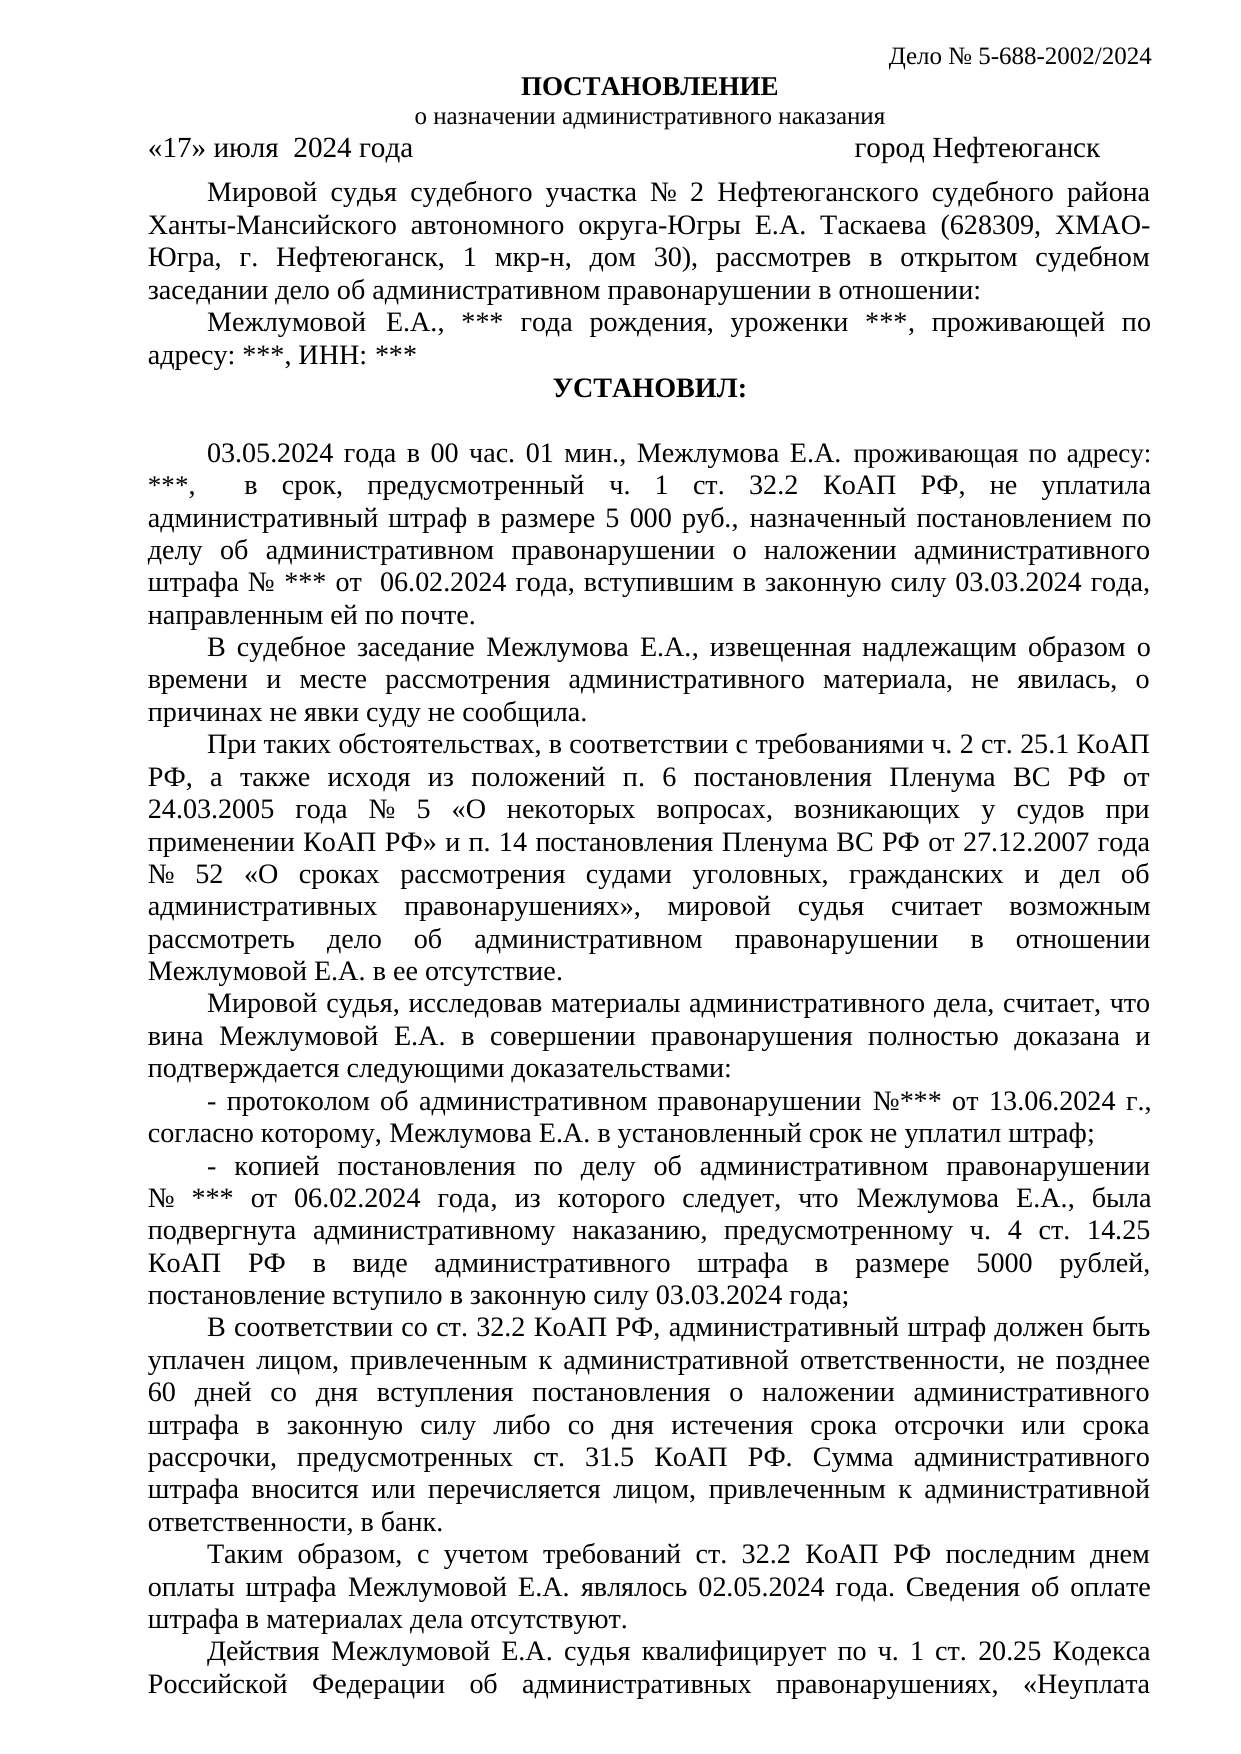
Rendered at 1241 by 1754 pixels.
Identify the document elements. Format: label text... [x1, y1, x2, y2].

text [148, 1634, 1152, 1699]
text - протоколом об административном правонарушении №*** от 13.06.2024 г., согласно которому, Межлумова Е.А. в установленный срок не уплатил штраф; [148, 1084, 1152, 1148]
title о назначении административного наказания [82, 101, 1152, 130]
text Мировой судья судебного участка № 2 Нефтеюганского судебного района Ханты-Мансийского автономного округа-Югры Е.А. Таскаева (628309, ХМАО-Югра, г. Нефтеюганск, 1 мкр-н, дом 30), рассмотрев в открытом судебном заседании дело об административном правонарушении в отношении: [148, 176, 1152, 305]
text 03.05.2024 года в 00 час. 01 мин., Межлумова Е.А. проживающая по адресу: ***, в срок, предусмотренный ч. 1 ст. 32.2 КоАП РФ, не уплатила административный штраф в размере 5 000 руб., назначенный постановлением по делу об административном правонарушении о наложении административного штрафа № *** от 06.02.2024 года, вступившим в законную силу 03.03.2024 года, направленным ей по почте. [148, 436, 1152, 630]
text Мировой судья, исследовав материалы административного дела, считает, что вина Межлумовой Е.А. в совершении правонарушения полностью доказана и подтверждается следующими доказательствами: [148, 987, 1152, 1084]
text «17» июля 2024 года город Нефтеюганск [148, 130, 1152, 163]
text В судебное заседание Межлумова Е.А., извещенная надлежащим образом о времени и месте рассмотрения административного материала, не явилась, о причинах не явки суду не сообщила. [148, 630, 1152, 727]
text При таких обстоятельствах, в соответствии с требованиями ч. 2 ст. 25.1 КоАП РФ, а также исходя из положений п. 6 постановления Пленума ВС РФ от 24.03.2005 года № 5 «О некоторых вопросах, возникающих у судов при применении КоАП РФ» и п. 14 постановления Пленума ВС РФ от 27.12.2007 года № 52 «О сроках рассмотрения судами уголовных, гражданских и дел об административных правонарушениях», мировой судья считает возможным рассмотреть дело об административном правонарушении в отношении Межлумовой Е.А. в ее отсутствие. [148, 727, 1152, 987]
text - копией постановления по делу об административном правонарушении № *** от 06.02.2024 года, из которого следует, что Межлумова Е.А., была подвергнута административному наказанию, предусмотренному ч. 4 ст. 14.25 КоАП РФ в виде административного штрафа в размере 5000 рублей, постановление вступило в законную силу 03.03.2024 года; [148, 1148, 1152, 1311]
text Таким образом, с учетом требований ст. 32.2 КоАП РФ последним днем оплаты штрафа Межлумовой Е.А. являлось 02.05.2024 года. Сведения об оплате штрафа в материалах дела отсутствуют. [148, 1537, 1152, 1634]
title Дело № 5-688-2002/2024 [82, 41, 1152, 70]
text Межлумовой Е.А., *** года рождения, уроженки ***, проживающей по адресу: ***, ИНН: *** [148, 305, 1152, 371]
title ПОСТАНОВЛЕНИЕ [82, 70, 1152, 101]
text В соответствии со ст. 32.2 КоАП РФ, административный штраф должен быть уплачен лицом, привлеченным к административной ответственности, не позднее 60 дней со дня вступления постановления о наложении административного штрафа в законную силу либо со дня истечения срока отсрочки или срока рассрочки, предусмотренных ст. 31.5 КоАП РФ. Сумма административного штрафа вносится или перечисляется лицом, привлеченным к административной ответственности, в банк. [148, 1311, 1152, 1537]
text УСТАНОВИЛ: [148, 371, 1152, 403]
